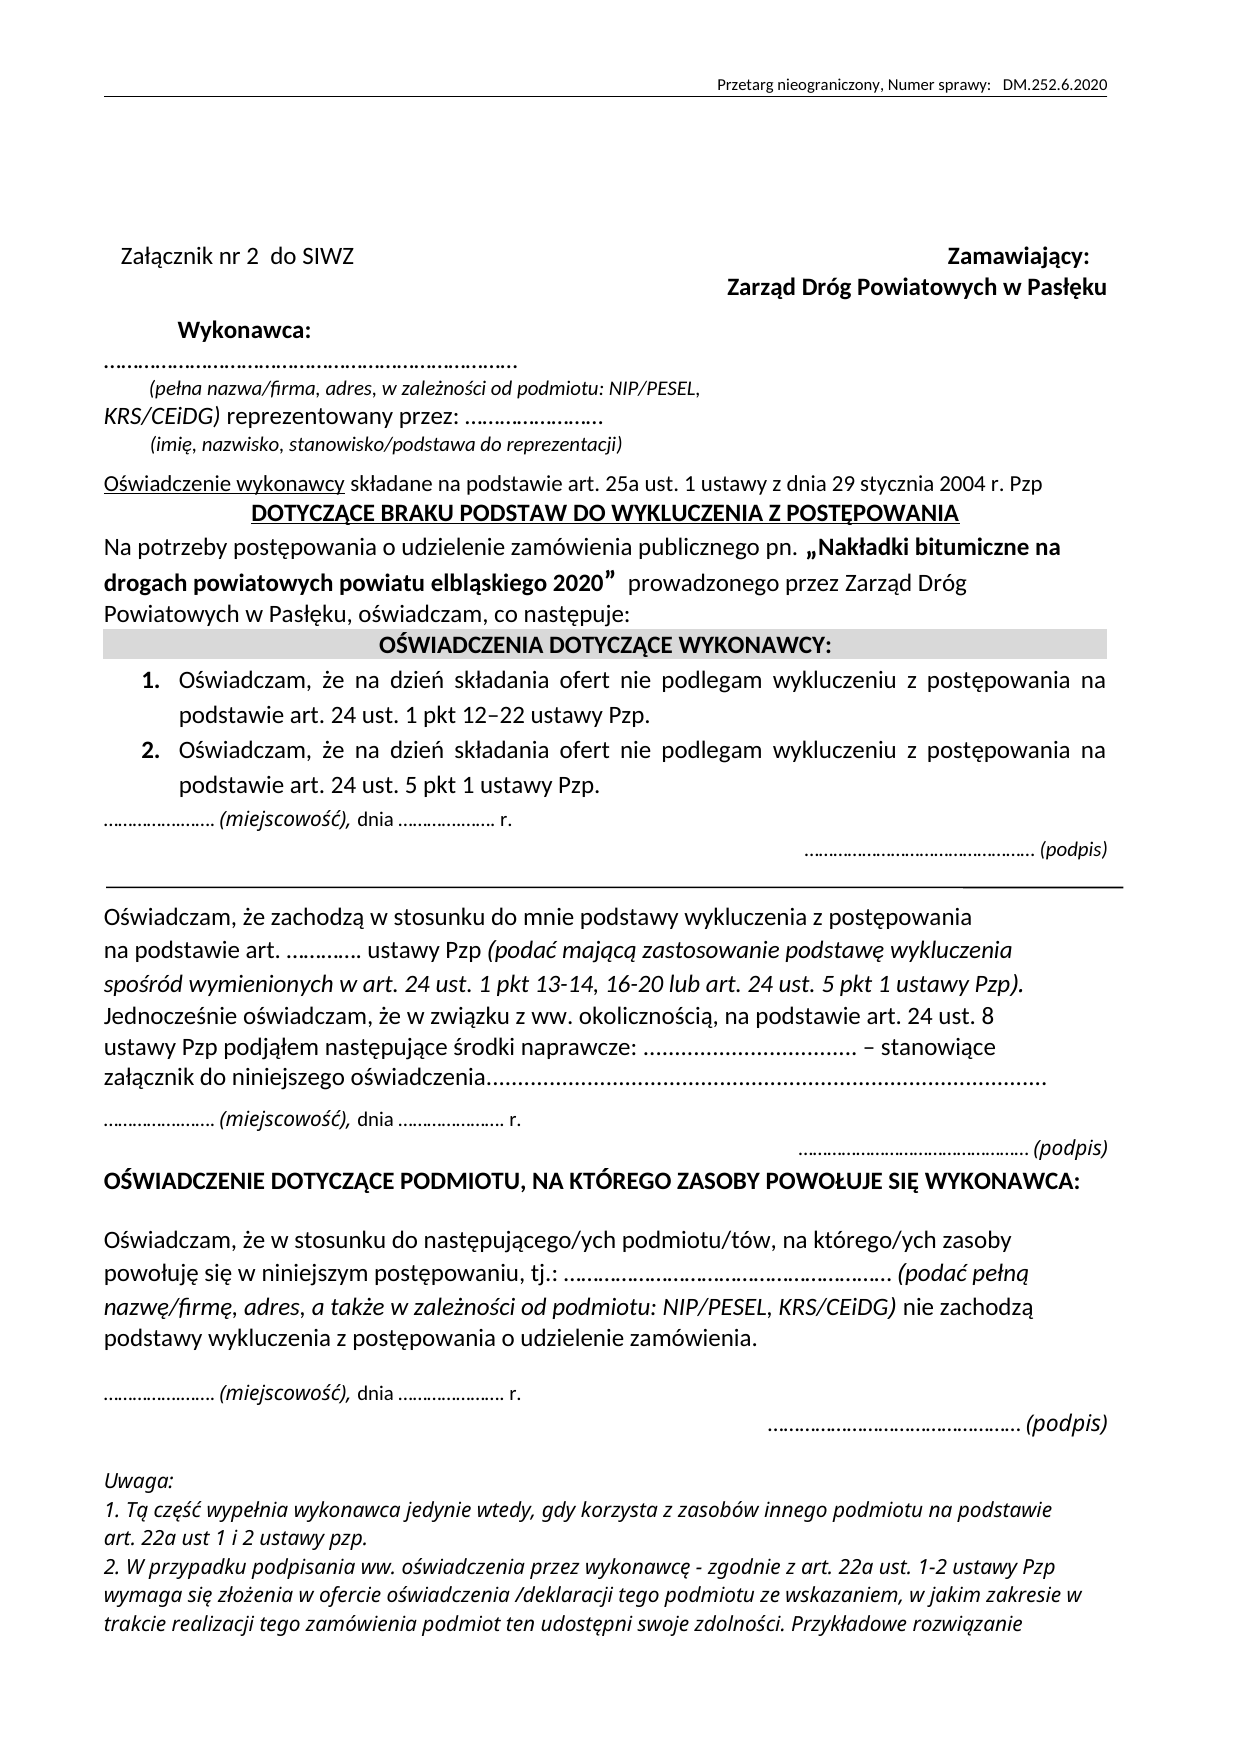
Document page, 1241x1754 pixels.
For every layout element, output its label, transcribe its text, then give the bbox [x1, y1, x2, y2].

text …………….……. (miejscowość), dnia …………………. r. [103, 1378, 1107, 1407]
text Załącznik nr 2 do SIWZ Zamawiający: [103, 240, 1107, 271]
text 2. W przypadku podpisania ww. oświadczenia przez wykonawcę - zgodnie z art. 22a ust. 1-2 ustawy Pzp [103, 1552, 1107, 1580]
text Oświadczenie wykonawcy składane na podstawie art. 25a ust. 1 ustawy z dnia 29 stycznia 2004 r. Pzp [103, 469, 1107, 497]
text OŚWIADCZENIA DOTYCZĄCE WYKONAWCY: [103, 629, 1107, 659]
text Zarząd Dróg Powiatowych w Pasłęku [121, 271, 1107, 301]
text Jednocześnie oświadczam, że w związku z ww. okolicznością, na podstawie art. 24 ust. 8 [103, 1000, 1107, 1031]
text nazwę/firmę, adres, a także w zależności od podmiotu: NIP/PESEL, KRS/CEiDG) nie zachodzą [103, 1288, 1107, 1322]
text art. 22a ust 1 i 2 ustawy pzp. [103, 1523, 1107, 1552]
text Na potrzeby postępowania o udzielenie zamówienia publicznego pn. „Nakładki bitumiczne na drogach powiatowych powiatu elbląskiego 2020” prowadzonego przez Zarząd Dróg Powiatowych w Pasłęku, oświadczam, co następuje: [103, 527, 1107, 629]
text ………………………………………… (podpis) [103, 1407, 1107, 1438]
text (imię, nazwisko, stanowisko/podstawa do reprezentacji) [121, 431, 1107, 456]
text spośród wymienionych w art. 24 ust. 1 pkt 13-14, 16-20 lub art. 24 ust. 5 pkt 1 ustawy Pzp). [103, 966, 1107, 1000]
text KRS/CEiDG) reprezentowany przez: …………………… [103, 400, 1107, 431]
text (pełna nazwa/firma, adres, w zależności od podmiotu: NIP/PESEL, [103, 375, 1107, 400]
text OŚWIADCZENIE DOTYCZĄCE PODMIOTU, NA KTÓREGO ZASOBY POWOŁUJE SIĘ WYKONAWCA: [103, 1166, 1107, 1196]
text powołuję się w niniejszym postępowaniu, tj.: ………………………………………………… (podać pełną [103, 1254, 1107, 1288]
text wymaga się złożenia w ofercie oświadczenia /deklaracji tego podmiotu ze wskazaniem, w jakim zakresie w [103, 1580, 1107, 1609]
text podstawy wykluczenia z postępowania o udzielenie zamówienia. [103, 1322, 1107, 1353]
text DOTYCZĄCE BRAKU PODSTAW DO WYKLUCZENIA Z POSTĘPOWANIA [103, 497, 1107, 527]
text ustawy Pzp podjąłem następujące środki naprawcze: .................................. – stanowiące [103, 1031, 1107, 1061]
text 1. Tą część wypełnia wykonawca jedynie wtedy, gdy korzysta z zasobów innego podmiotu na podstawie [103, 1495, 1107, 1523]
list Oświadczam, że na dzień składania ofert nie podlegam wykluczeniu z postępowania na podstawie art. 24 ust. 1 pkt 12–22 ustawy Pzp. [141, 664, 1107, 729]
text trakcie realizacji tego zamówienia podmiot ten udostępni swoje zdolności. Przykładowe rozwiązanie [103, 1609, 1107, 1637]
text Oświadczam, że zachodzą w stosunku do mnie podstawy wykluczenia z postępowania [103, 902, 1107, 932]
text załącznik do niniejszego oświadczenia......................................................................................... [103, 1061, 1107, 1092]
list Oświadczam, że na dzień składania ofert nie podlegam wykluczeniu z postępowania na podstawie art. 24 ust. 5 pkt 1 ustawy Pzp. [141, 734, 1107, 799]
text ………………………………………… (podpis) [103, 837, 1107, 862]
text Wykonawca: [103, 314, 1107, 344]
text ……………………………………………………………… [103, 344, 1107, 375]
text ………………………………………… (podpis) [103, 1133, 1107, 1161]
text …………….……. (miejscowość), dnia ………….……. r. [103, 804, 1107, 832]
text Uwaga: [103, 1467, 1107, 1495]
text Oświadczam, że w stosunku do następującego/ych podmiotu/tów, na którego/ych zasoby [103, 1224, 1107, 1254]
text na podstawie art. …………. ustawy Pzp (podać mającą zastosowanie podstawę wykluczenia [103, 932, 1107, 966]
text …………….……. (miejscowość), dnia …………………. r. [103, 1104, 1107, 1133]
